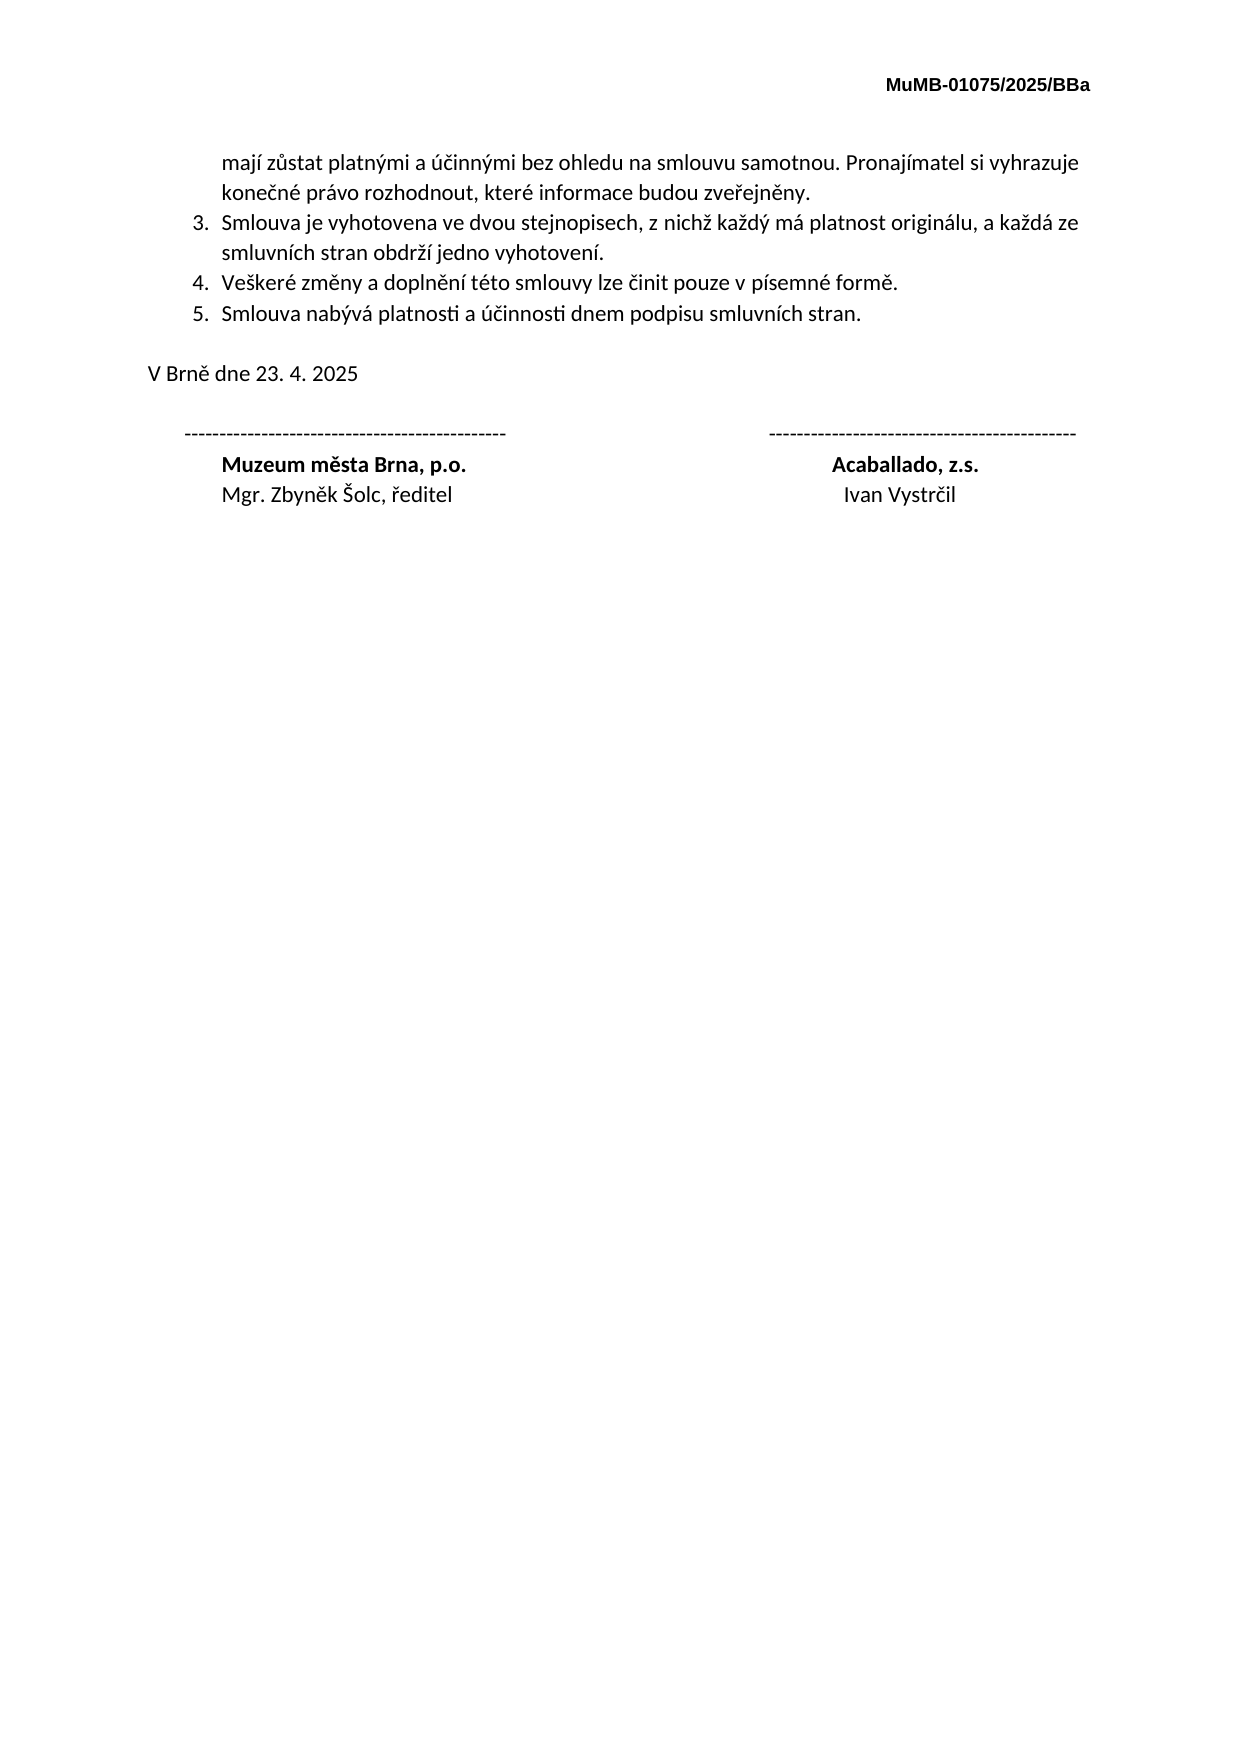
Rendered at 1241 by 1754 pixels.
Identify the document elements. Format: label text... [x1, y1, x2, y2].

text Mgr. Zbyněk Šolc, ředitel Ivan Vystrčil [221, 480, 1093, 508]
list Veškeré změny a doplnění této smlouvy lze činit pouze v písemné formě. [192, 268, 1093, 296]
text V Brně dne 23. 4. 2025 [148, 359, 1093, 387]
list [192, 148, 1093, 206]
list Smlouva je vyhotovena ve dvou stejnopisech, z nichž každý má platnost originálu, a každá ze smluvních stran obdrží jedno vyhotovení. [192, 208, 1093, 266]
text ---------------------------------------------- --------------------------------------------Muzeum města Brna, p.o. Acaballado, z.s. [184, 419, 1093, 478]
list Smlouva nabývá platnosti a účinnosti dnem podpisu smluvních stran. [192, 299, 1093, 327]
